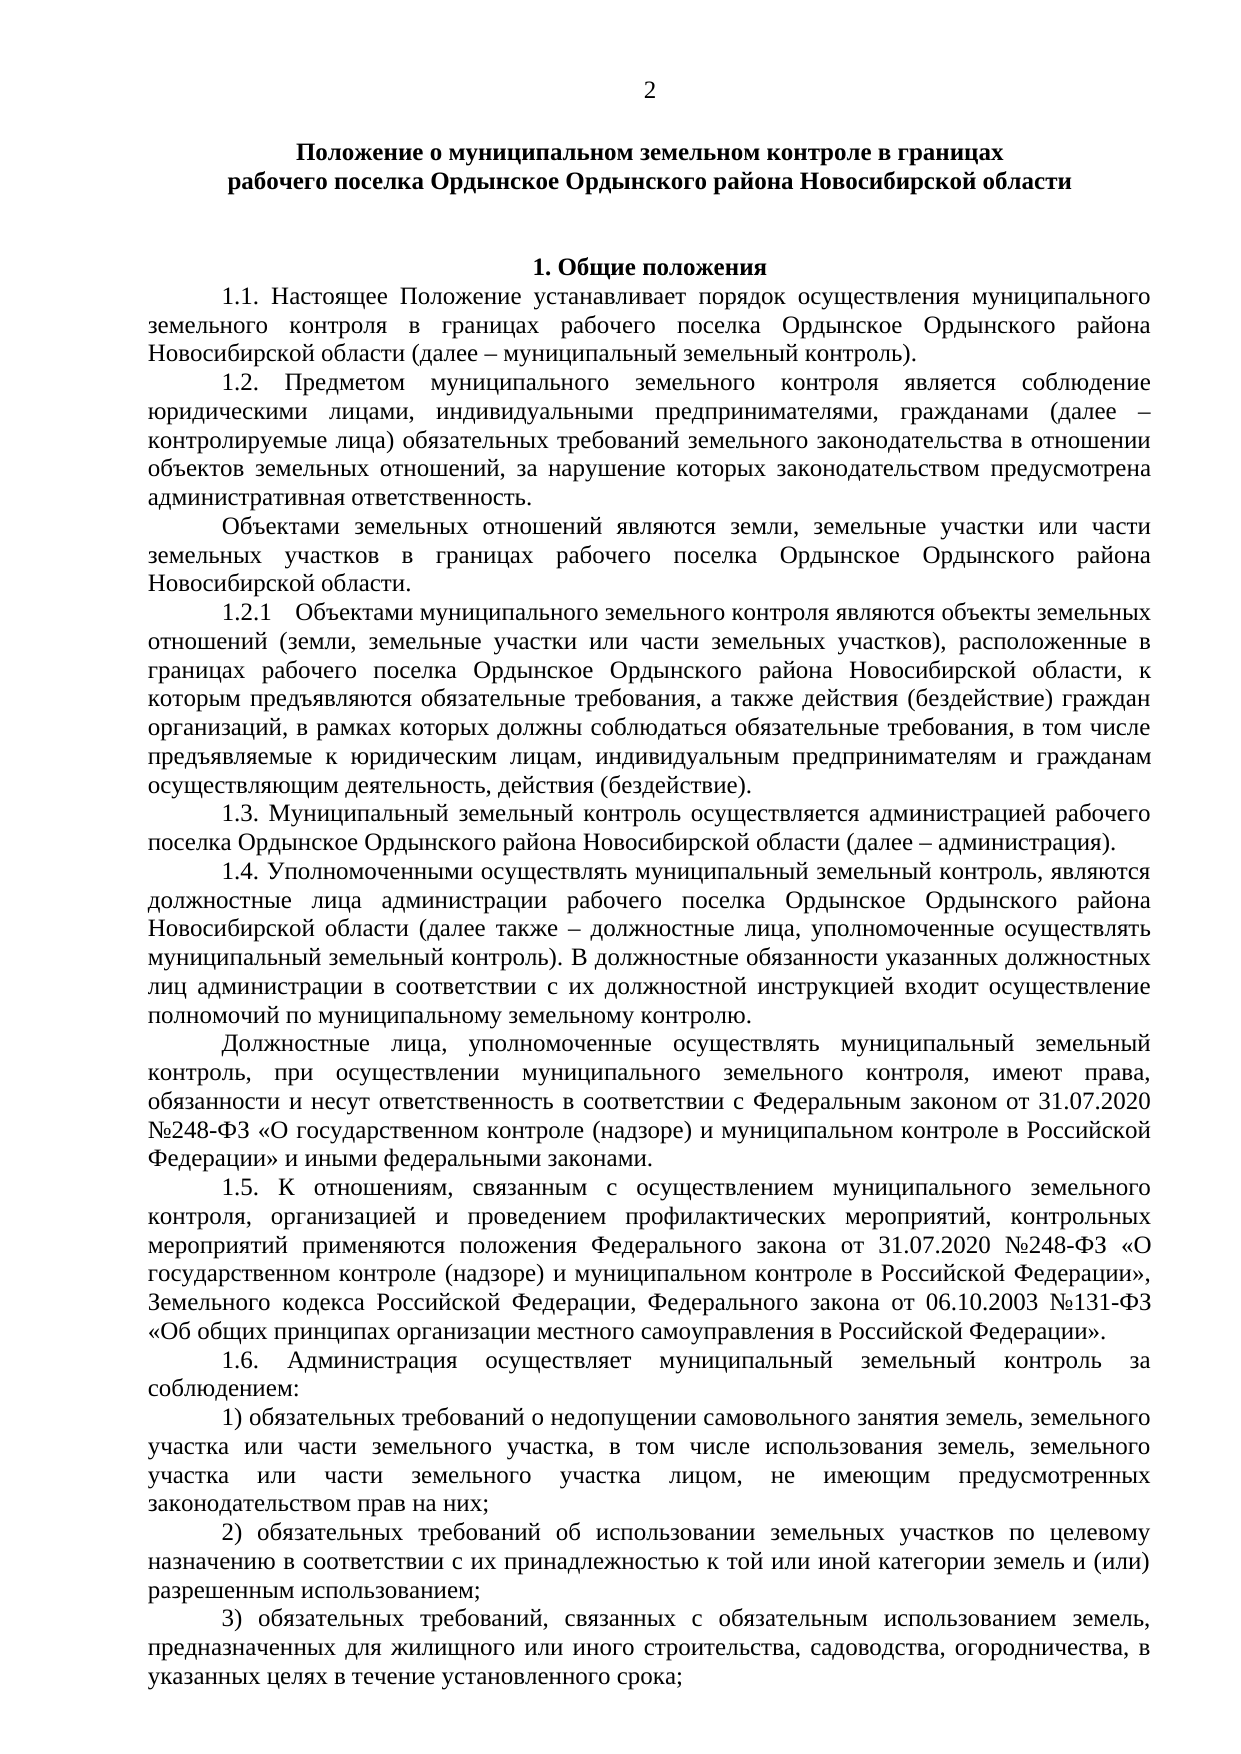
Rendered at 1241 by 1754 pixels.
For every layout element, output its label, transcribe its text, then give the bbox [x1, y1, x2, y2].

text 2) обязательных требований об использовании земельных участков по целевому назначению в соответствии с их принадлежностью к той или иной категории земель и (или) разрешенным использованием; [148, 1517, 1152, 1603]
text Положение о муниципальном земельном контроле в границах [148, 137, 1152, 166]
text 1) обязательных требований о недопущении самовольного занятия земель, земельного участка или части земельного участка, в том числе использования земель, земельного участка или части земельного участка лицом, не имеющим предусмотренных законодательством прав на них; [148, 1402, 1152, 1517]
text 1. Общие положения [148, 252, 1152, 281]
text 1.2.1 Объектами муниципального земельного контроля являются объекты земельных отношений (земли, земельные участки или части земельных участков), расположенные в границах рабочего поселка Ордынское Ордынского района Новосибирской области, к которым предъявляются обязательные требования, а также действия (бездействие) граждан организаций, в рамках которых должны соблюдаться обязательные требования, в том числе предъявляемые к юридическим лицам, индивидуальным предпринимателям и гражданам осуществляющим деятельность, действия (бездействие). [148, 597, 1152, 798]
text 1.1. Настоящее Положение устанавливает порядок осуществления муниципального земельного контроля в границах рабочего поселка Ордынское Ордынского района Новосибирской области (далее – муниципальный земельный контроль). [148, 281, 1152, 367]
text 1.5. К отношениям, связанным с осуществлением муниципального земельного контроля, организацией и проведением профилактических мероприятий, контрольных мероприятий применяются положения Федерального закона от 31.07.2020 №248-ФЗ «О государственном контроле (надзоре) и муниципальном контроле в Российской Федерации», Земельного кодекса Российской Федерации, Федерального закона от 06.10.2003 №131-ФЗ «Об общих принципах организации местного самоуправления в Российской Федерации». [148, 1172, 1152, 1345]
text 1.4. Уполномоченными осуществлять муниципальный земельный контроль, являются должностные лица администрации рабочего поселка Ордынское Ордынского района Новосибирской области (далее также – должностные лица, уполномоченные осуществлять муниципальный земельный контроль). В должностные обязанности указанных должностных лиц администрации в соответствии с их должностной инструкцией входит осуществление полномочий по муниципальному земельному контролю. [148, 856, 1152, 1028]
text Объектами земельных отношений являются земли, земельные участки или части земельных участков в границах рабочего поселка Ордынское Ордынского района Новосибирской области. [148, 511, 1152, 597]
text 1.2. Предметом муниципального земельного контроля является соблюдение юридическими лицами, индивидуальными предпринимателями, гражданами (далее – контролируемые лица) обязательных требований земельного законодательства в отношении объектов земельных отношений, за нарушение которых законодательством предусмотрена административная ответственность. [148, 367, 1152, 511]
text 1.3. Муниципальный земельный контроль осуществляется администрацией рабочего поселка Ордынское Ордынского района Новосибирской области (далее – администрация). [148, 798, 1152, 856]
text 3) обязательных требований, связанных с обязательным использованием земель, предназначенных для жилищного или иного строительства, садоводства, огородничества, в указанных целях в течение установленного срока; [148, 1603, 1152, 1690]
text Должностные лица, уполномоченные осуществлять муниципальный земельный контроль, при осуществлении муниципального земельного контроля, имеют права, обязанности и несут ответственность в соответствии с Федеральным законом от 31.07.2020 №248-ФЗ «О государственном контроле (надзоре) и муниципальном контроле в Российской Федерации» и иными федеральными законами. [148, 1028, 1152, 1172]
text 1.6. Администрация осуществляет муниципальный земельный контроль за соблюдением: [148, 1345, 1152, 1402]
text рабочего поселка Ордынское Ордынского района Новосибирской области [148, 166, 1152, 195]
